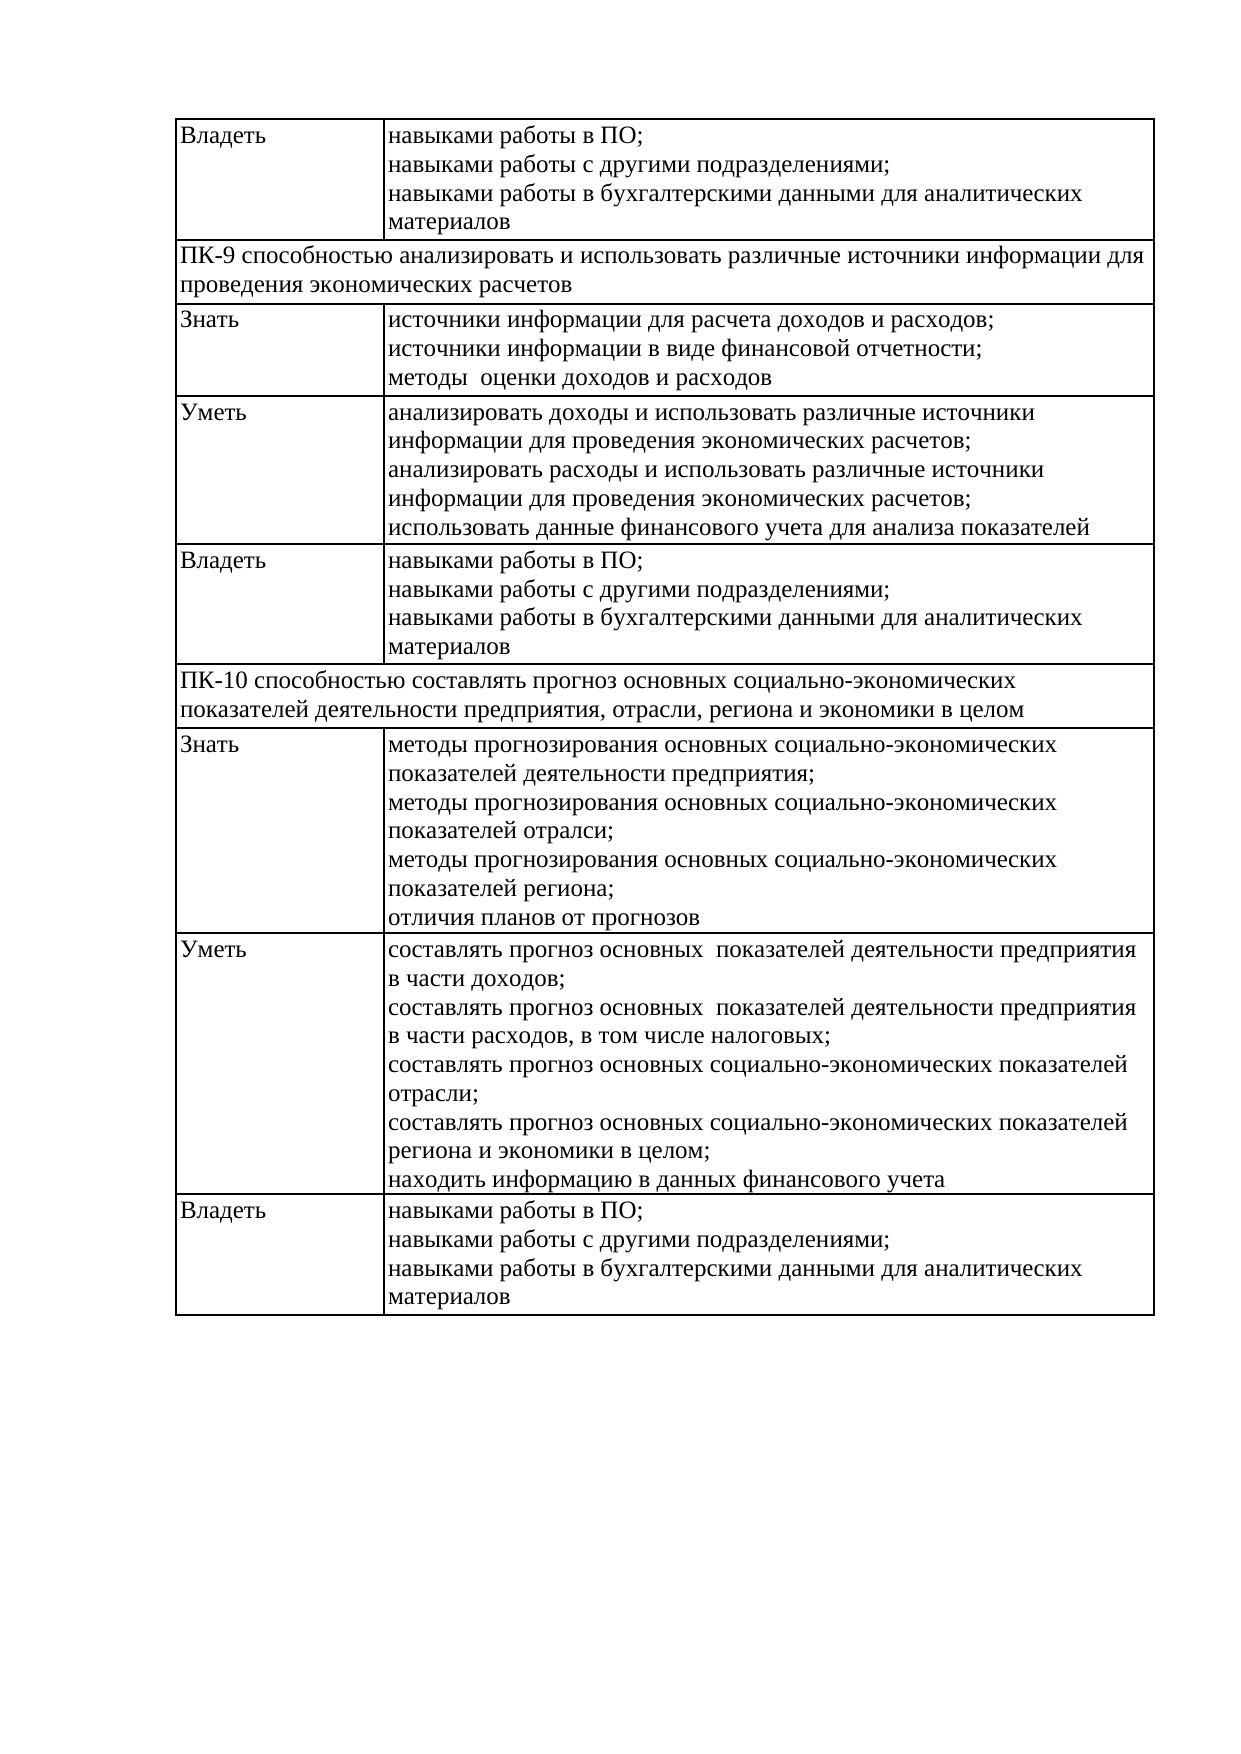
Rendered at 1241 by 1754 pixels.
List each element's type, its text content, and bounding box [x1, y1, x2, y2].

table_cell методы прогнозирования основных социально-экономических показателей деятельности предприятия; методы прогнозирования основных социально-экономических показателей отралси; методы прогнозирования основных социально-экономических показателей региона; отличия планов от прогнозов [385, 729, 1153, 932]
table_cell ПК-9 способностью анализировать и использовать различные источники информации для проведения экономических расчетов [177, 241, 1153, 302]
table_cell Владеть [177, 545, 383, 663]
table_cell Знать [177, 305, 383, 394]
table_cell Уметь [177, 397, 383, 543]
table_cell Уметь [177, 934, 383, 1193]
table_cell источники информации для расчета доходов и расходов; источники информации в виде финансовой отчетности; методы оценки доходов и расходов [385, 305, 1153, 394]
table_cell ПК-10 способностью составлять прогноз основных социально-экономических показателей деятельности предприятия, отрасли, региона и экономики в целом [177, 665, 1153, 727]
table_header Владеть [177, 120, 383, 238]
table_cell анализировать доходы и использовать различные источники информации для проведения экономических расчетов; анализировать расходы и использовать различные источники информации для проведения экономических расчетов; использовать данные финансового учета для анализа показателей [385, 397, 1153, 543]
table_cell навыками работы в ПО; навыками работы с другими подразделениями; навыками работы в бухгалтерскими данными для аналитических материалов [385, 1195, 1153, 1313]
table_header навыками работы в ПО; навыками работы с другими подразделениями; навыками работы в бухгалтерскими данными для аналитических материалов [385, 120, 1153, 238]
table_cell навыками работы в ПО; навыками работы с другими подразделениями; навыками работы в бухгалтерскими данными для аналитических материалов [385, 545, 1153, 663]
table_cell Знать [177, 729, 383, 932]
table_cell Владеть [177, 1195, 383, 1313]
table_cell составлять прогноз основных показателей деятельности предприятия в части доходов; составлять прогноз основных показателей деятельности предприятия в части расходов, в том числе налоговых; составлять прогноз основных социально-экономических показателей отрасли; составлять прогноз основных социально-экономических показателей региона и экономики в целом; находить информацию в данных финансового учета [385, 934, 1153, 1193]
